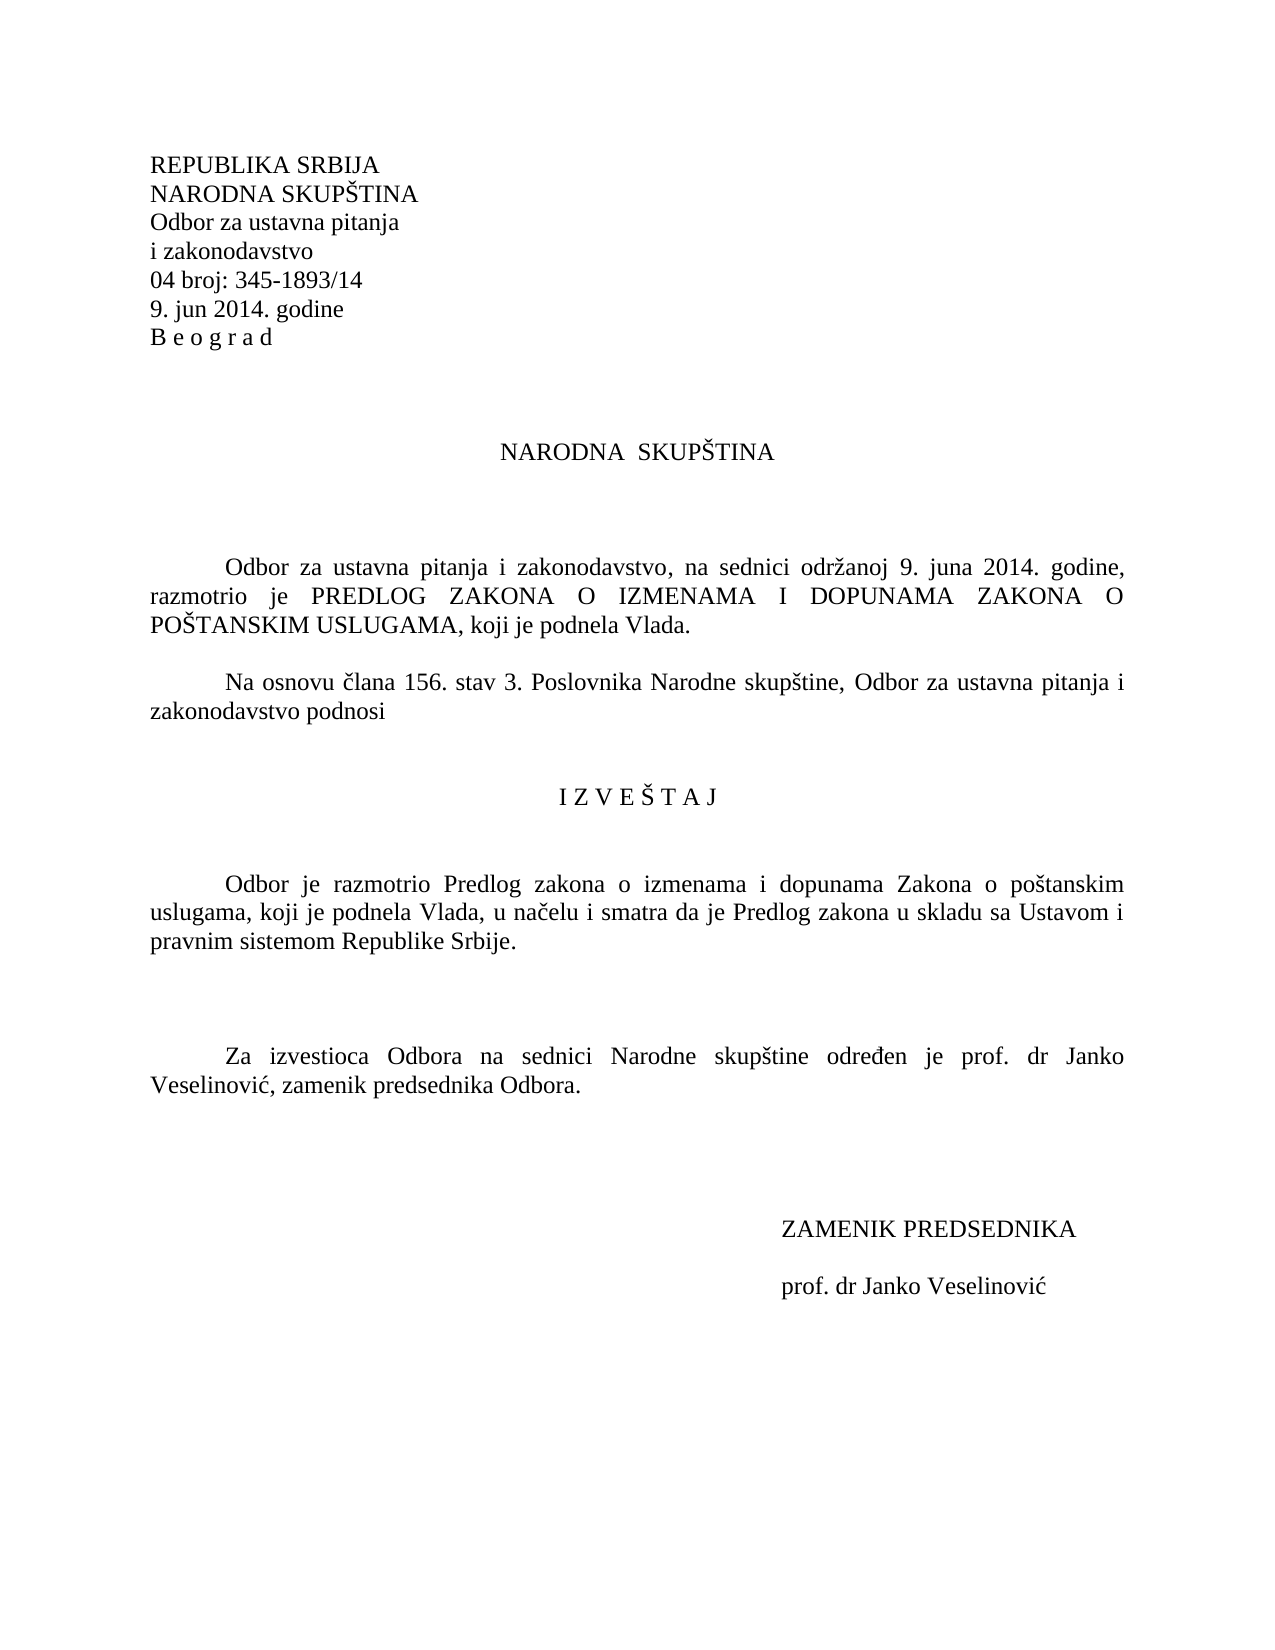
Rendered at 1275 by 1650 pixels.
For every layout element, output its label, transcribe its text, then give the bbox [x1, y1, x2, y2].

text i zakonodavstvo [150, 236, 1125, 265]
text NARODNA SKUPŠTINA [150, 179, 1125, 207]
text Na osnovu člana 156. stav 3. Poslovnika Narodne skupštine, Odbor za ustavna pitanja i zakonodavstvo podnosi [150, 667, 1125, 725]
text prof. dr Janko Veselinović [150, 1271, 1125, 1300]
text REPUBLIKA SRBIJA [150, 150, 1125, 179]
text Odbor za ustavna pitanja [150, 207, 1125, 236]
text Odbor za ustavna pitanja i zakonodavstvo, na sednici održanoj 9. juna 2014. godine, razmotrio je PREDLOG ZAKONA O IZMENAMA I DOPUNAMA ZAKONA O POŠTANSKIM USLUGAMA, koji je podnela Vlada. [150, 552, 1125, 639]
text Za izvestioca Odbora na sednici Narodne skupštine određen je prof. dr Janko Veselinović, zamenik predsednika Odbora. [150, 1041, 1125, 1099]
text 04 broj: 345-1893/14 [150, 265, 1125, 294]
text Odbor je razmotrio Predlog zakona o izmenama i dopunama Zakona o poštanskim uslugama, koji je podnela Vlada, u načelu i smatra da je Predlog zakona u skladu sa Ustavom i pravnim sistemom Republike Srbije. [150, 869, 1125, 955]
text NARODNA SKUPŠTINA [150, 437, 1125, 466]
text 9. jun 2014. godine [150, 294, 1125, 322]
text I Z V E Š T A J [150, 782, 1125, 811]
text ZAMENIK PREDSEDNIKA [150, 1214, 1125, 1242]
text B e o g r a d [150, 322, 1125, 351]
